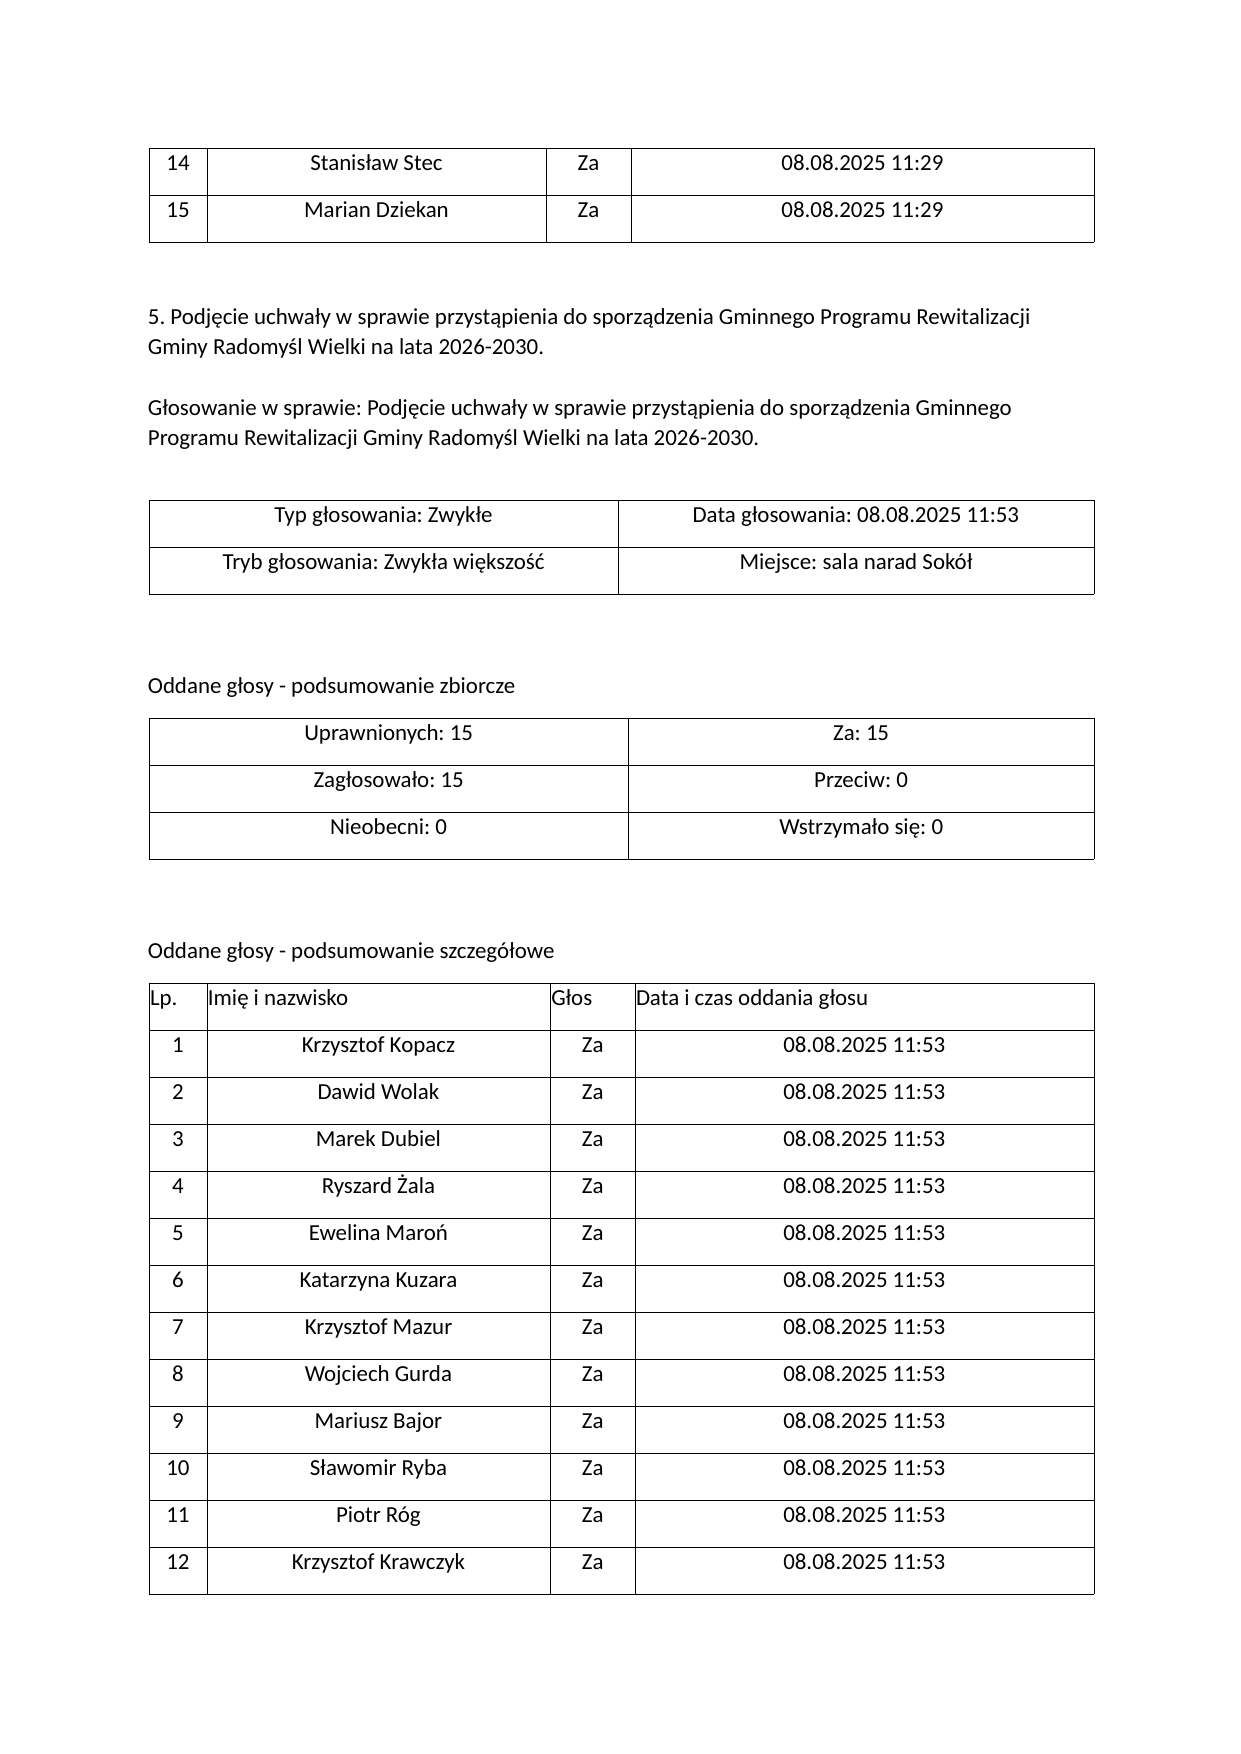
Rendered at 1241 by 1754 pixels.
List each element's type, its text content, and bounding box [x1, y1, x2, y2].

table_header Za: 15 [629, 719, 1094, 765]
table_cell 8 [150, 1360, 207, 1406]
table_cell Wojciech Gurda [208, 1360, 550, 1406]
table_cell Za [551, 1266, 635, 1312]
table_header Data głosowania: 08.08.2025 11:53 [619, 501, 1094, 547]
table_cell 08.08.2025 11:53 [636, 1360, 1094, 1406]
table_cell Za [551, 1172, 635, 1218]
table_cell Krzysztof Krawczyk [208, 1548, 550, 1594]
table_cell 08.08.2025 11:53 [636, 1548, 1094, 1594]
table_cell 08.08.2025 11:53 [636, 1172, 1094, 1218]
text Oddane głosy - podsumowanie zbiorcze [148, 671, 1093, 699]
table_cell 08.08.2025 11:53 [636, 1078, 1094, 1124]
table_cell Nieobecni: 0 [150, 813, 628, 859]
table_cell Za [551, 1548, 635, 1594]
table_cell 14 [150, 149, 207, 194]
table_cell 08.08.2025 11:53 [636, 1407, 1094, 1453]
table_cell 7 [150, 1313, 207, 1359]
table_cell Marek Dubiel [208, 1125, 550, 1171]
table_header Typ głosowania: Zwykłe [150, 501, 618, 547]
table_cell 1 [150, 1031, 207, 1077]
table_cell Ryszard Żala [208, 1172, 550, 1218]
table_cell Za [547, 149, 631, 194]
table_cell Za [551, 1219, 635, 1265]
table_cell Ewelina Maroń [208, 1219, 550, 1265]
table_cell Za [551, 1407, 635, 1453]
table_cell 3 [150, 1125, 207, 1171]
table_cell 08.08.2025 11:29 [632, 196, 1094, 242]
table_cell 08.08.2025 11:53 [636, 1313, 1094, 1359]
table_cell Za [551, 1454, 635, 1500]
table_cell 2 [150, 1078, 207, 1124]
table_cell Wstrzymało się: 0 [629, 813, 1094, 859]
table_cell Mariusz Bajor [208, 1407, 550, 1453]
table_cell 6 [150, 1266, 207, 1312]
table_cell Tryb głosowania: Zwykła większość [150, 548, 618, 594]
table_cell 08.08.2025 11:53 [636, 1266, 1094, 1312]
table_cell 11 [150, 1501, 207, 1547]
table_cell 08.08.2025 11:53 [636, 1454, 1094, 1500]
table_cell 9 [150, 1407, 207, 1453]
table_cell 08.08.2025 11:53 [636, 1031, 1094, 1077]
table_cell Za [551, 1031, 635, 1077]
table_cell 12 [150, 1548, 207, 1594]
table_cell 5 [150, 1219, 207, 1265]
table_header Głos [551, 984, 635, 1030]
table_cell Za [551, 1501, 635, 1547]
table_cell 15 [150, 196, 207, 242]
table_cell 08.08.2025 11:29 [632, 149, 1094, 194]
table_cell Przeciw: 0 [629, 766, 1094, 812]
text Oddane głosy - podsumowanie szczegółowe [148, 936, 1093, 964]
table_cell 08.08.2025 11:53 [636, 1501, 1094, 1547]
table_cell Marian Dziekan [208, 196, 546, 242]
table_cell Za [551, 1125, 635, 1171]
table_cell Krzysztof Kopacz [208, 1031, 550, 1077]
table_header Lp. [150, 984, 207, 1030]
table_cell 10 [150, 1454, 207, 1500]
table_cell Zagłosowało: 15 [150, 766, 628, 812]
table_cell Stanisław Stec [208, 149, 546, 194]
table_header Uprawnionych: 15 [150, 719, 628, 765]
table_header Imię i nazwisko [208, 984, 550, 1030]
table_cell Za [547, 196, 631, 242]
table_cell Krzysztof Mazur [208, 1313, 550, 1359]
table_cell Za [551, 1313, 635, 1359]
text 5. Podjęcie uchwały w sprawie przystąpienia do sporządzenia Gminnego Programu Rewitalizacji Gminy Radomyśl Wielki na lata 2026-2030. Głosowanie w sprawie: Podjęcie uchwały w sprawie przystąpienia do sporządzenia Gminnego Programu Rewitalizacji Gminy Radomyśl Wielki na lata 2026-2030. [148, 243, 1093, 481]
table_cell 08.08.2025 11:53 [636, 1125, 1094, 1171]
table_cell Piotr Róg [208, 1501, 550, 1547]
table_header Data i czas oddania głosu [636, 984, 1094, 1030]
table_cell Katarzyna Kuzara [208, 1266, 550, 1312]
table_cell Za [551, 1078, 635, 1124]
table_cell 4 [150, 1172, 207, 1218]
table_cell Dawid Wolak [208, 1078, 550, 1124]
table_cell 08.08.2025 11:53 [636, 1219, 1094, 1265]
table_cell Sławomir Ryba [208, 1454, 550, 1500]
table_cell Miejsce: sala narad Sokół [619, 548, 1094, 594]
table_cell Za [551, 1360, 635, 1406]
